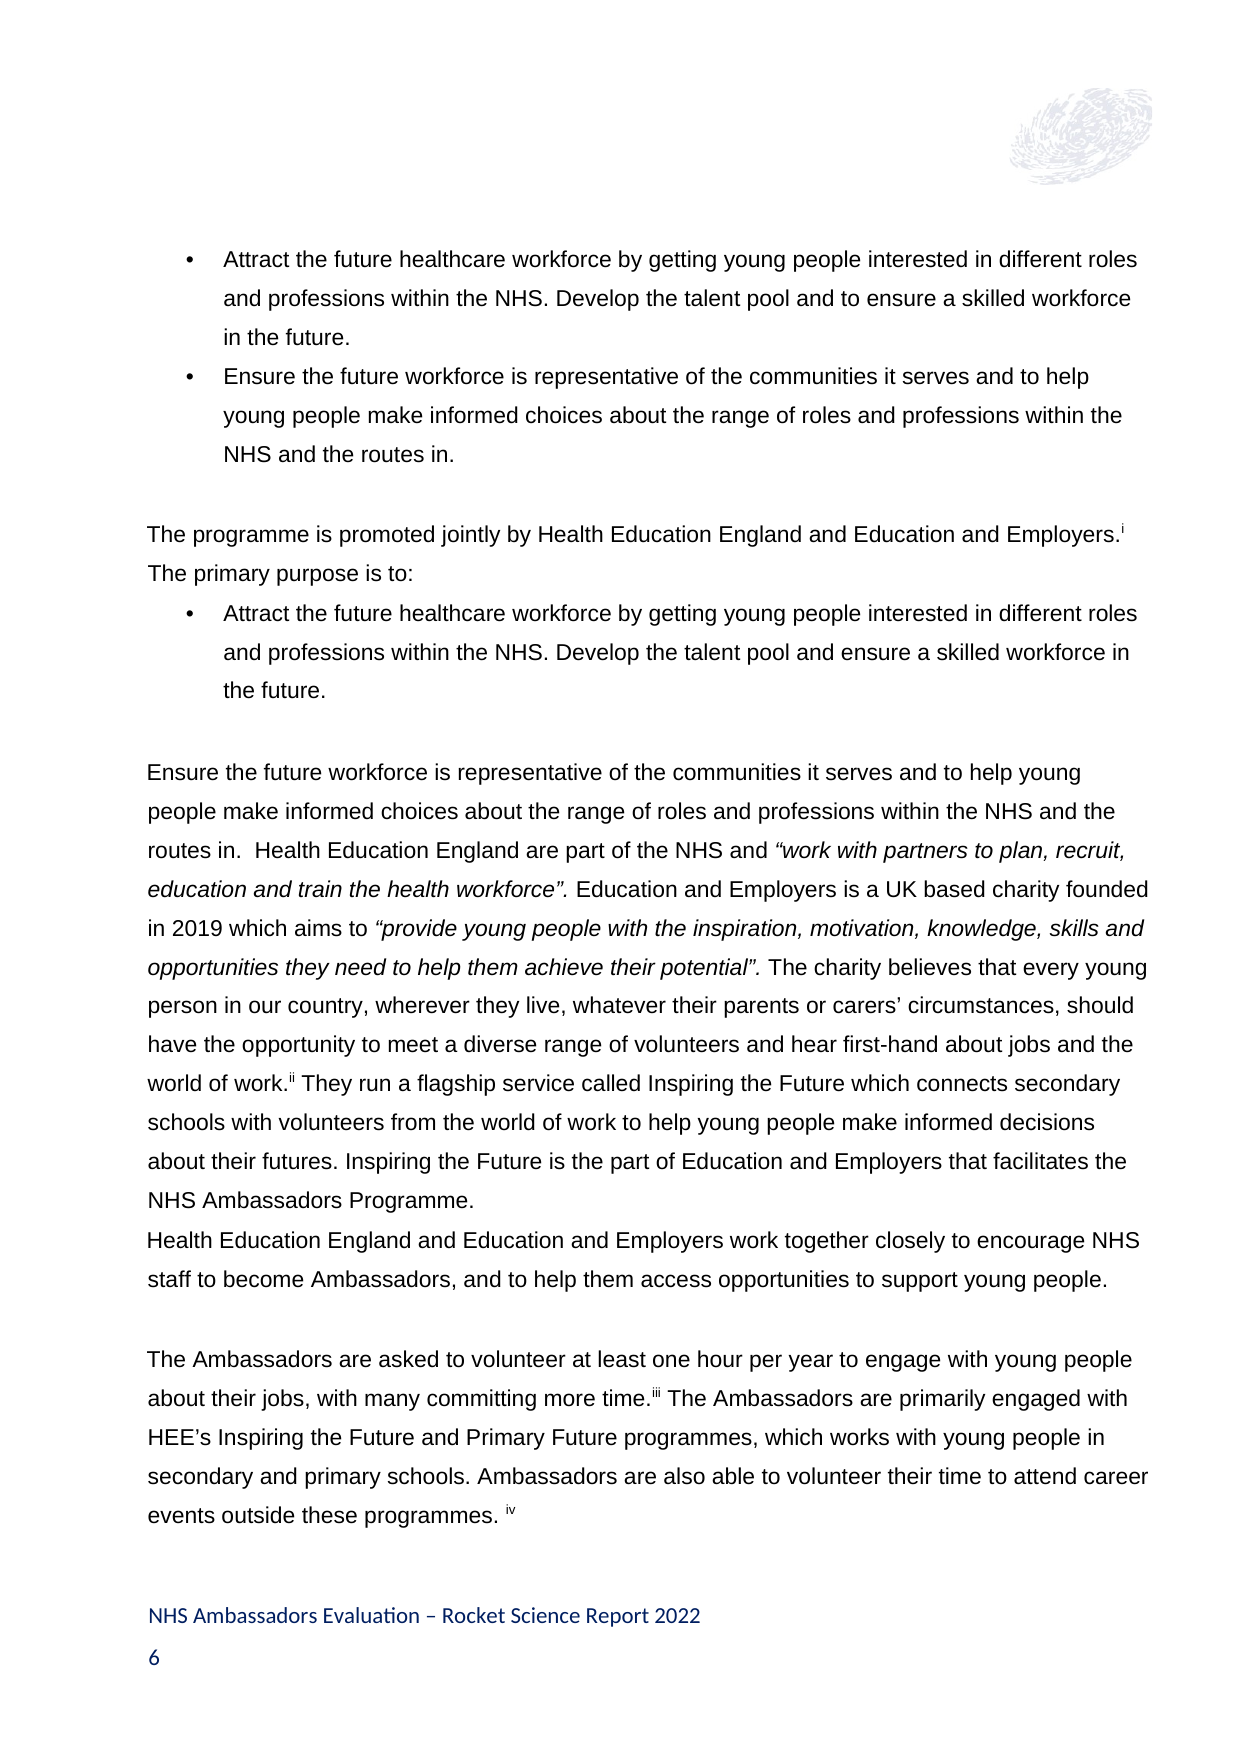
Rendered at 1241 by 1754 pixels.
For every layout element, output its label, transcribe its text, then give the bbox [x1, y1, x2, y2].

list Ensure the future workforce is representative of the communities it serves and to help young people make informed choices about the range of roles and professions within the NHS and the routes in. [186, 363, 1152, 468]
picture [1009, 88, 1153, 185]
text The Ambassadors are asked to volunteer at least one hour per year to engage with young people about their jobs, with many committing more time.iii The Ambassadors are primarily engaged with HEE’s Inspiring the Future and Primary Future programmes, which works with young people in secondary and primary schools. Ambassadors are also able to volunteer their time to attend career events outside these programmes. iv [146, 1346, 1152, 1528]
list Attract the future healthcare workforce by getting young people interested in different roles and professions within the NHS. Develop the talent pool and to ensure a skilled workforce in the future. [186, 246, 1152, 350]
text The programme is promoted jointly by Health Education England and Education and Employers.i The primary purpose is to: [146, 521, 1152, 586]
text Ensure the future workforce is representative of the communities it serves and to help young people make informed choices about the range of roles and professions within the NHS and the routes in. Health Education England are part of the NHS and “work with partners to plan, recruit, education and train the health workforce”. Education and Employers is a UK based charity founded in 2019 which aims to “provide young people with the inspiration, motivation, knowledge, skills and opportunities they need to help them achieve their potential”. The charity believes that every young person in our country, wherever they live, whatever their parents or carers’ circumstances, should have the opportunity to meet a diverse range of volunteers and hear first-hand about jobs and the world of work.ii They run a flagship service called Inspiring the Future which connects secondary schools with volunteers from the world of work to help young people make informed decisions about their futures. Inspiring the Future is the part of Education and Employers that facilitates the NHS Ambassadors Programme. [146, 759, 1152, 1213]
list Attract the future healthcare workforce by getting young people interested in different roles and professions within the NHS. Develop the talent pool and ensure a skilled workforce in the future. [186, 599, 1152, 704]
text Health Education England and Education and Employers work together closely to encourage NHS staff to become Ambassadors, and to help them access opportunities to support young people. [146, 1227, 1152, 1292]
